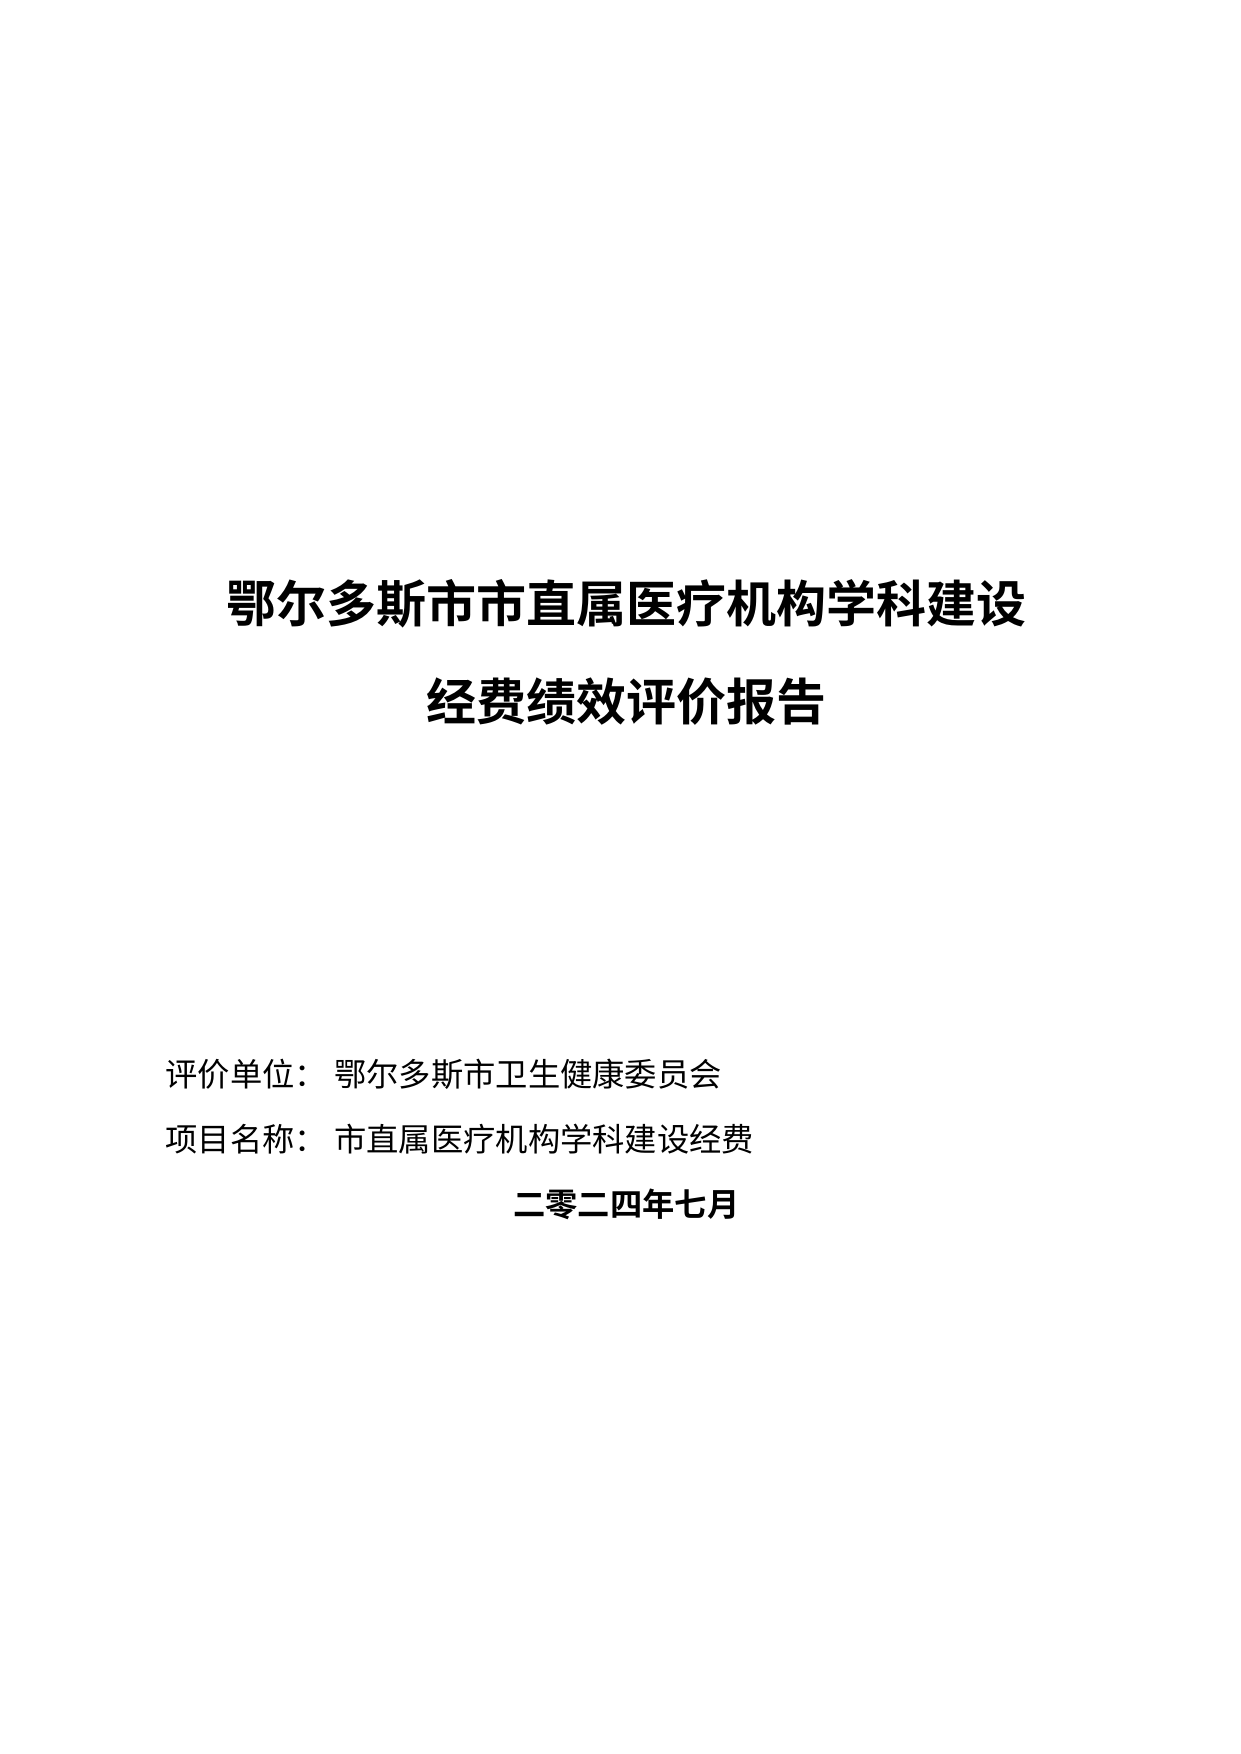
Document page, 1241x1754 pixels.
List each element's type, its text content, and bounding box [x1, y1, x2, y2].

text 项目名称： 市直属医疗机构学科建设经费 [165, 1104, 1087, 1169]
text 二零二四年七月 [165, 1169, 1087, 1234]
text 经费绩效评价报告 [165, 649, 1087, 747]
text 评价单位： 鄂尔多斯市卫生健康委员会 [165, 1039, 1087, 1104]
text 鄂尔多斯市市直属医疗机构学科建设 [165, 552, 1087, 649]
